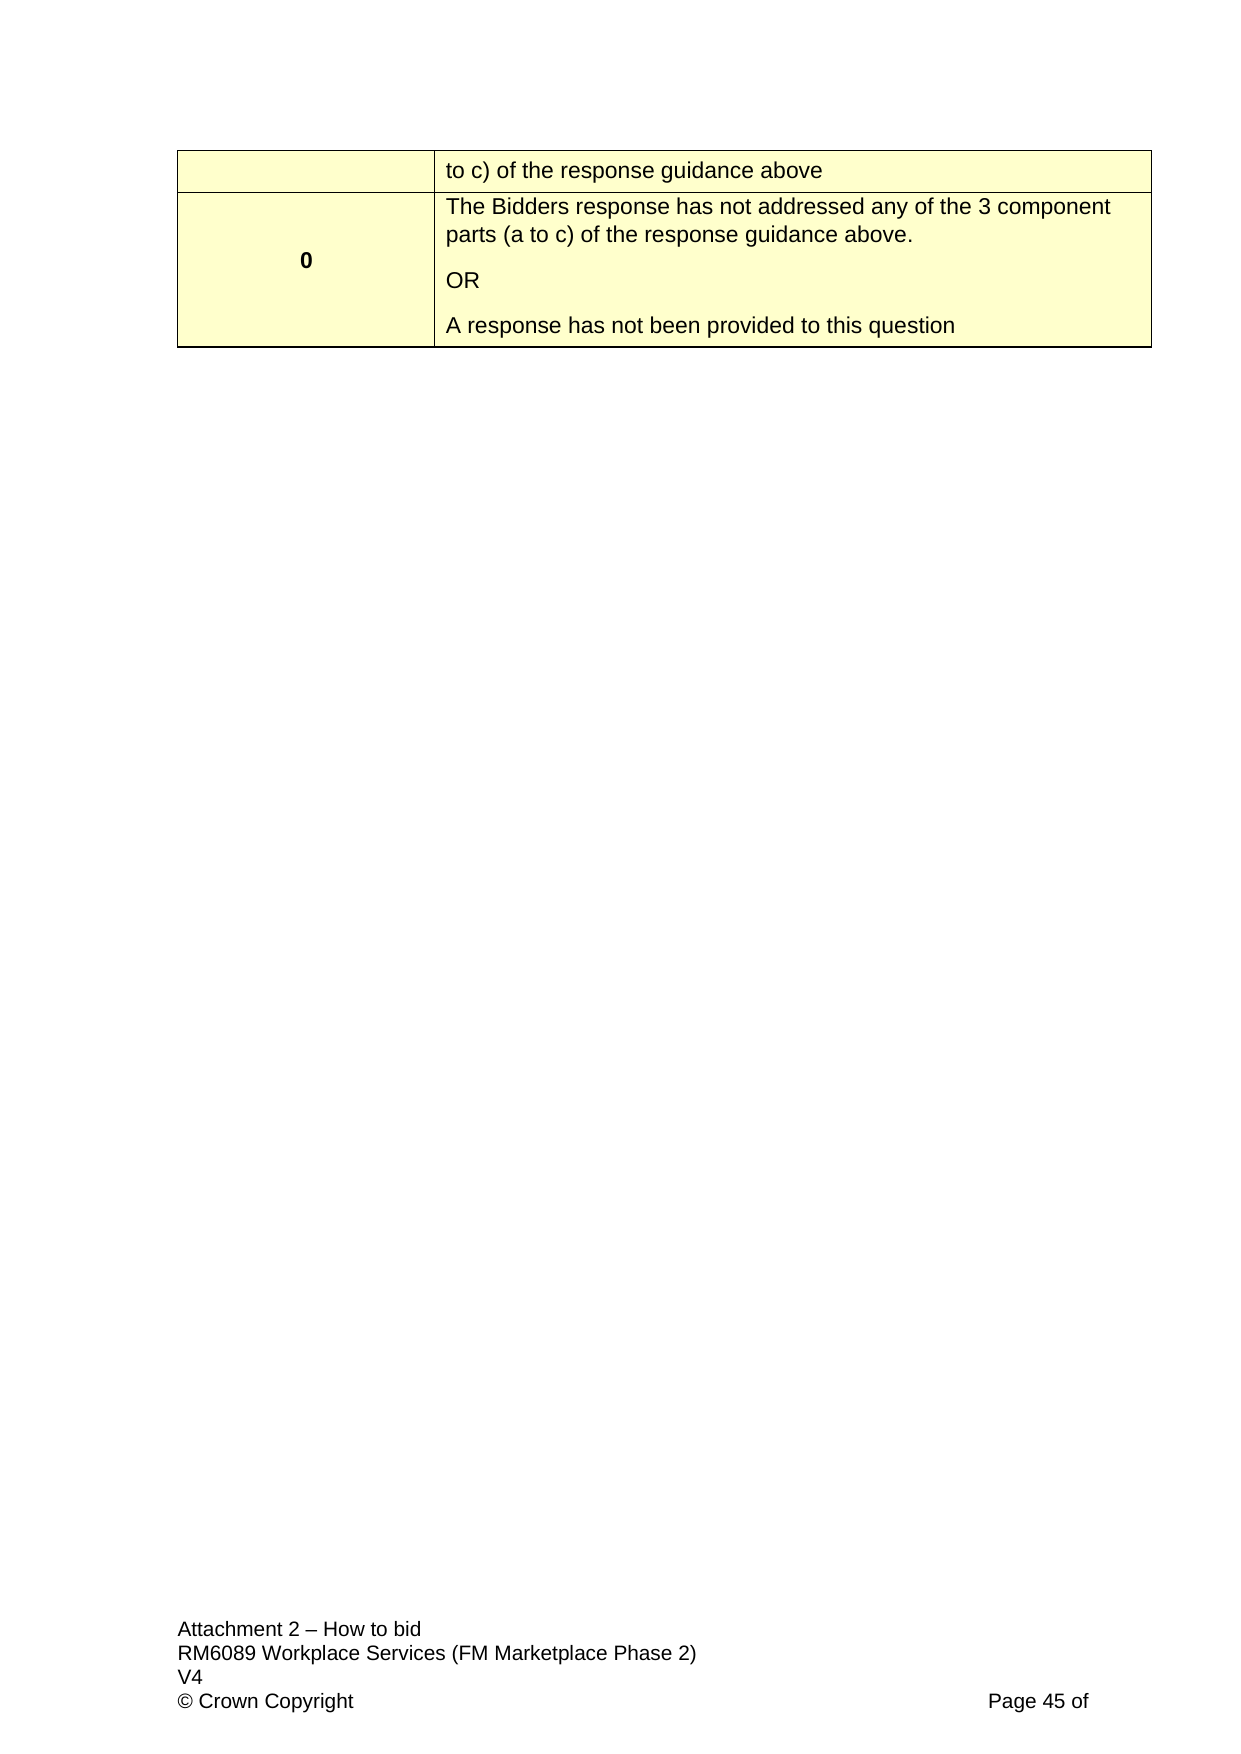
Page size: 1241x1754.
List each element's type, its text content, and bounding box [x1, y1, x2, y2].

table_cell The Bidders response has not addressed any of the 3 component parts (a to c) of the response guidance above. OR A response has not been provided to this question [435, 193, 1151, 346]
table_cell 33 [178, 151, 434, 192]
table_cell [435, 151, 1151, 192]
table_cell 0 [178, 193, 434, 346]
